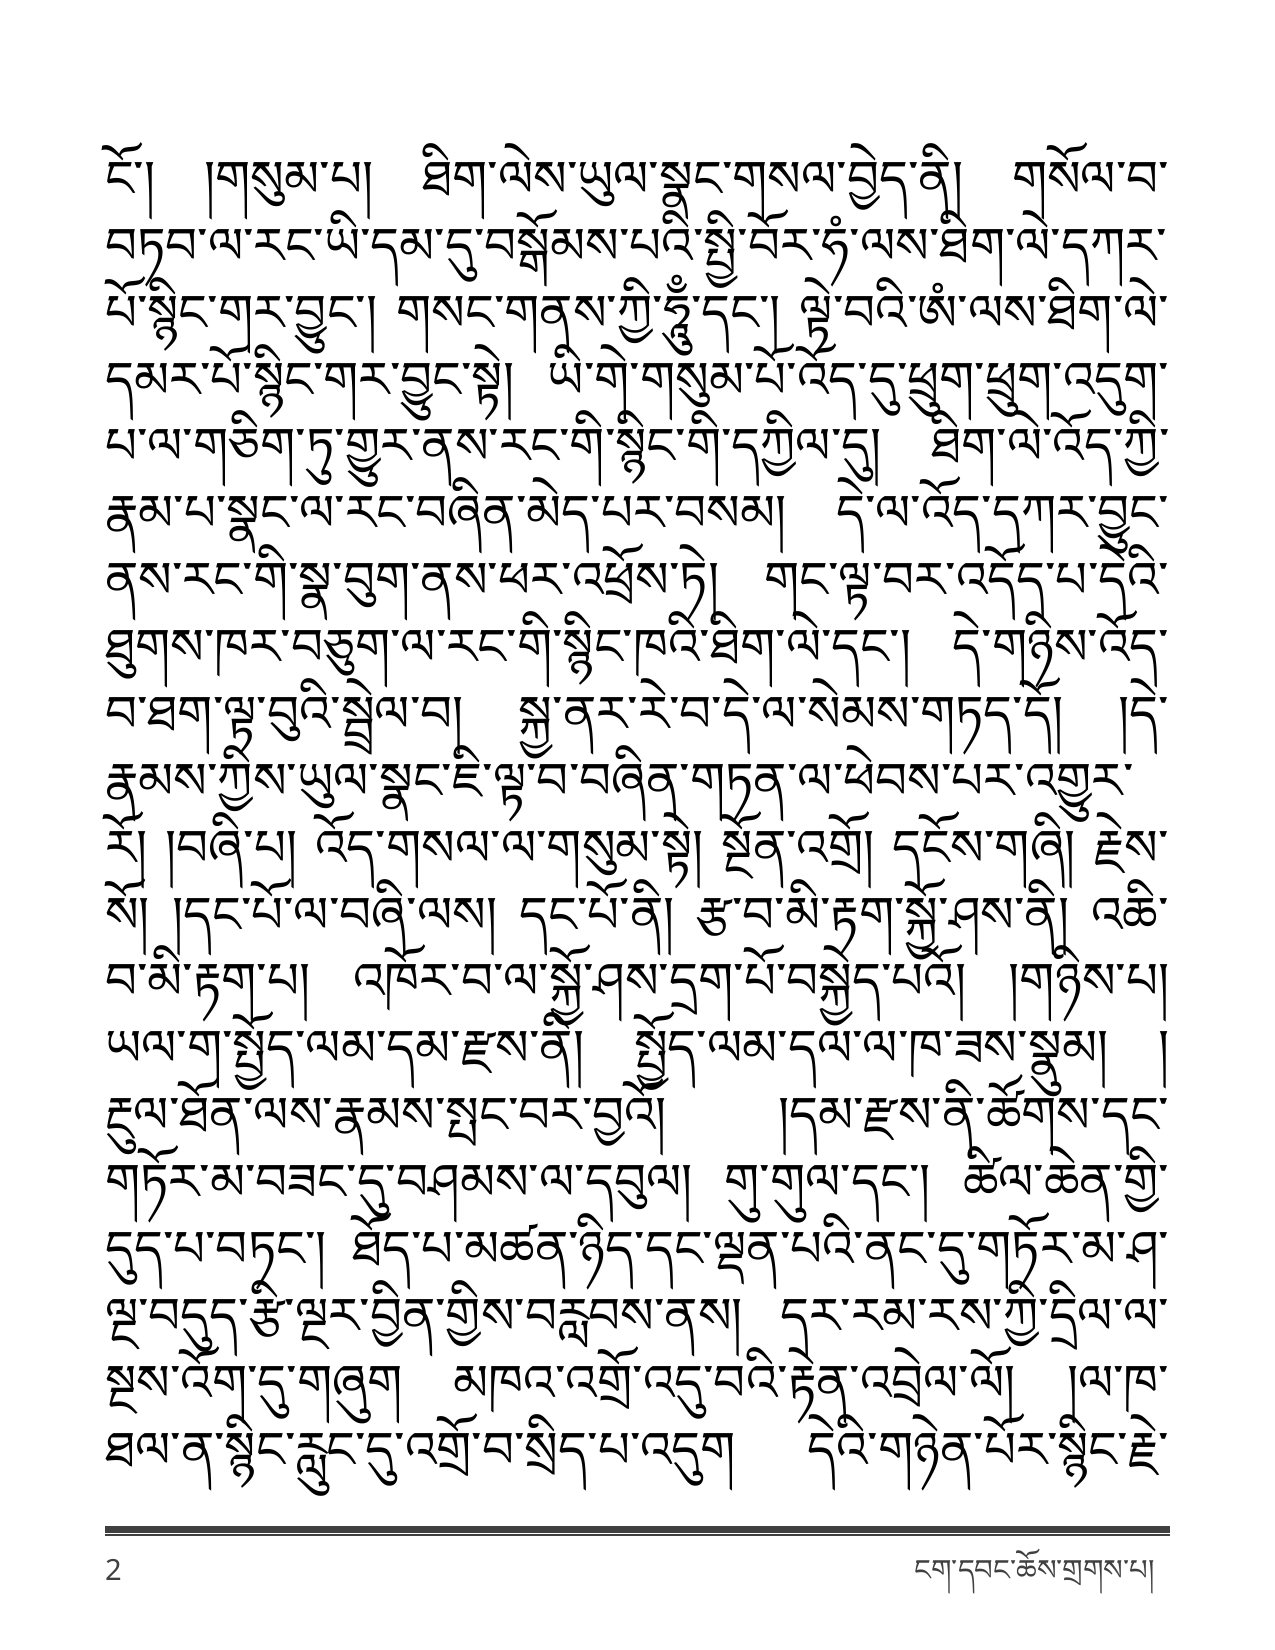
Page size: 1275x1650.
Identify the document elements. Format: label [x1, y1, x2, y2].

text [105, 150, 1170, 1479]
